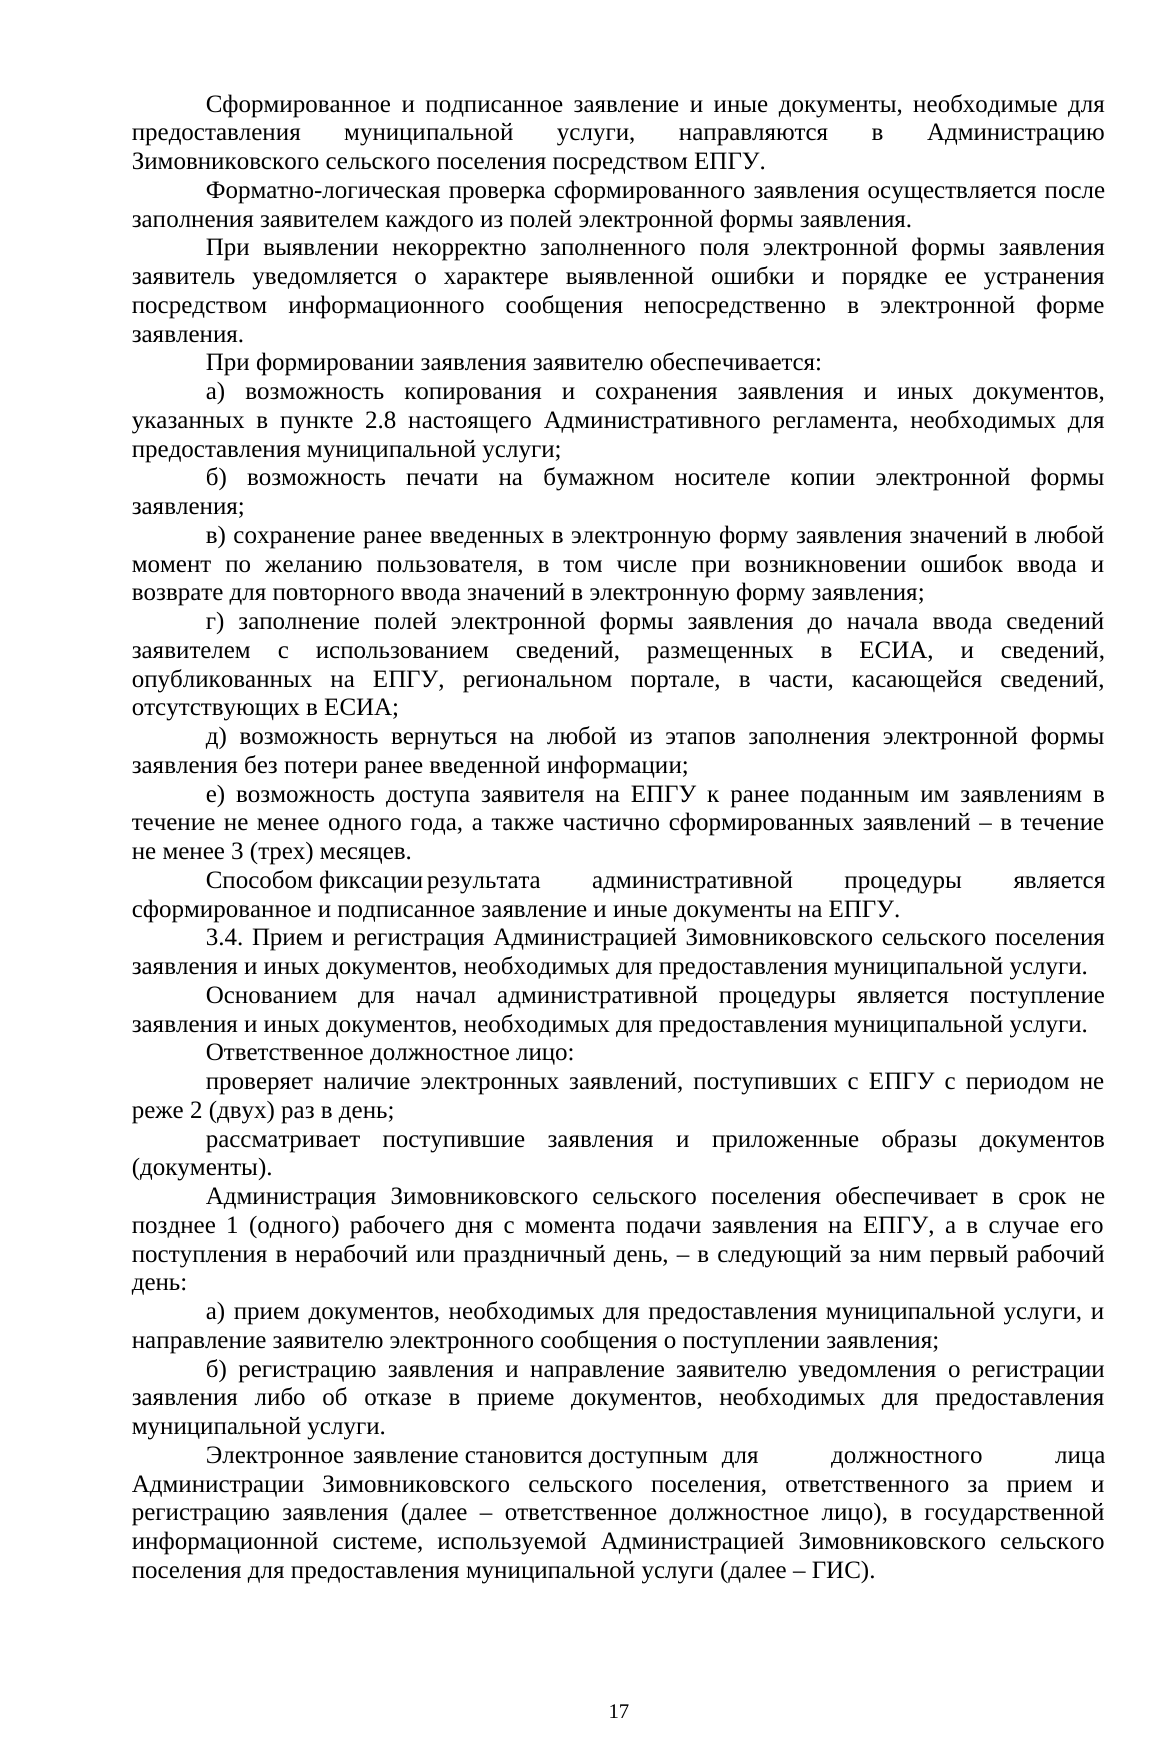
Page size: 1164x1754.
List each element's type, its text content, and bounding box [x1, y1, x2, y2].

text е) возможность доступа заявителя на ЕПГУ к ранее поданным им заявлениям в течение не менее одного года, а также частично сформированных заявлений – в течение не менее 3 (трех) месяцев. [132, 779, 1106, 865]
text Ответственное должностное лицо: [132, 1037, 1106, 1066]
text в) сохранение ранее введенных в электронную форму заявления значений в любой момент по желанию пользователя, в том числе при возникновении ошибок ввода и возврате для повторного ввода значений в электронную форму заявления; [132, 520, 1106, 606]
text д) возможность вернуться на любой из этапов заполнения электронной формы заявления без потери ранее введенной информации; [132, 721, 1106, 779]
text Основанием для начал административной процедуры является поступление заявления и иных документов, необходимых для предоставления муниципальной услуги. [132, 980, 1106, 1037]
text а) возможность копирования и сохранения заявления и иных документов, указанных в пункте 2.8 настоящего Административного регламента, необходимых для предоставления муниципальной услуги; [132, 376, 1106, 462]
text 3.4. Прием и регистрация Администрацией Зимовниковского сельского поселения заявления и иных документов, необходимых для предоставления муниципальной услуги. [132, 922, 1106, 980]
text проверяет наличие электронных заявлений, поступивших с ЕПГУ с периодом не реже 2 (двух) раз в день; [132, 1066, 1106, 1124]
text а) прием документов, необходимых для предоставления муниципальной услуги, и направление заявителю электронного сообщения о поступлении заявления; [132, 1296, 1106, 1354]
text б) регистрацию заявления и направление заявителю уведомления о регистрации заявления либо об отказе в приеме документов, необходимых для предоставления муниципальной услуги. [132, 1354, 1106, 1440]
text г) заполнение полей электронной формы заявления до начала ввода сведений заявителем с использованием сведений, размещенных в ЕСИА, и сведений, опубликованных на ЕПГУ, региональном портале, в части, касающейся сведений, отсутствующих в ЕСИА; [132, 606, 1106, 721]
text Способом фиксации результата административной процедуры является сформированное и подписанное заявление и иные документы на ЕПГУ. [132, 865, 1106, 922]
text рассматривает поступившие заявления и приложенные образы документов (документы). [132, 1124, 1106, 1181]
text При выявлении некорректно заполненного поля электронной формы заявления заявитель уведомляется о характере выявленной ошибки и порядке ее устранения посредством информационного сообщения непосредственно в электронной форме заявления. [132, 232, 1106, 347]
text Сформированное и подписанное заявление и иные документы, необходимые для предоставления муниципальной услуги, направляются в Администрацию Зимовниковского сельского поселения посредством ЕПГУ. [132, 89, 1106, 175]
text Администрация Зимовниковского сельского поселения обеспечивает в срок не позднее 1 (одного) рабочего дня с момента подачи заявления на ЕПГУ, а в случае его поступления в нерабочий или праздничный день, – в следующий за ним первый рабочий день: [132, 1181, 1106, 1296]
text При формировании заявления заявителю обеспечивается: [132, 347, 1106, 376]
text Форматно-логическая проверка сформированного заявления осуществляется после заполнения заявителем каждого из полей электронной формы заявления. [132, 175, 1106, 232]
text б) возможность печати на бумажном носителе копии электронной формы заявления; [132, 462, 1106, 520]
text Электронное заявление становится доступным для должностного лица Администрации Зимовниковского сельского поселения, ответственного за прием и регистрацию заявления (далее – ответственное должностное лицо), в государственной информационной системе, используемой Администрацией Зимовниковского сельского поселения для предоставления муниципальной услуги (далее – ГИС). [132, 1440, 1106, 1584]
